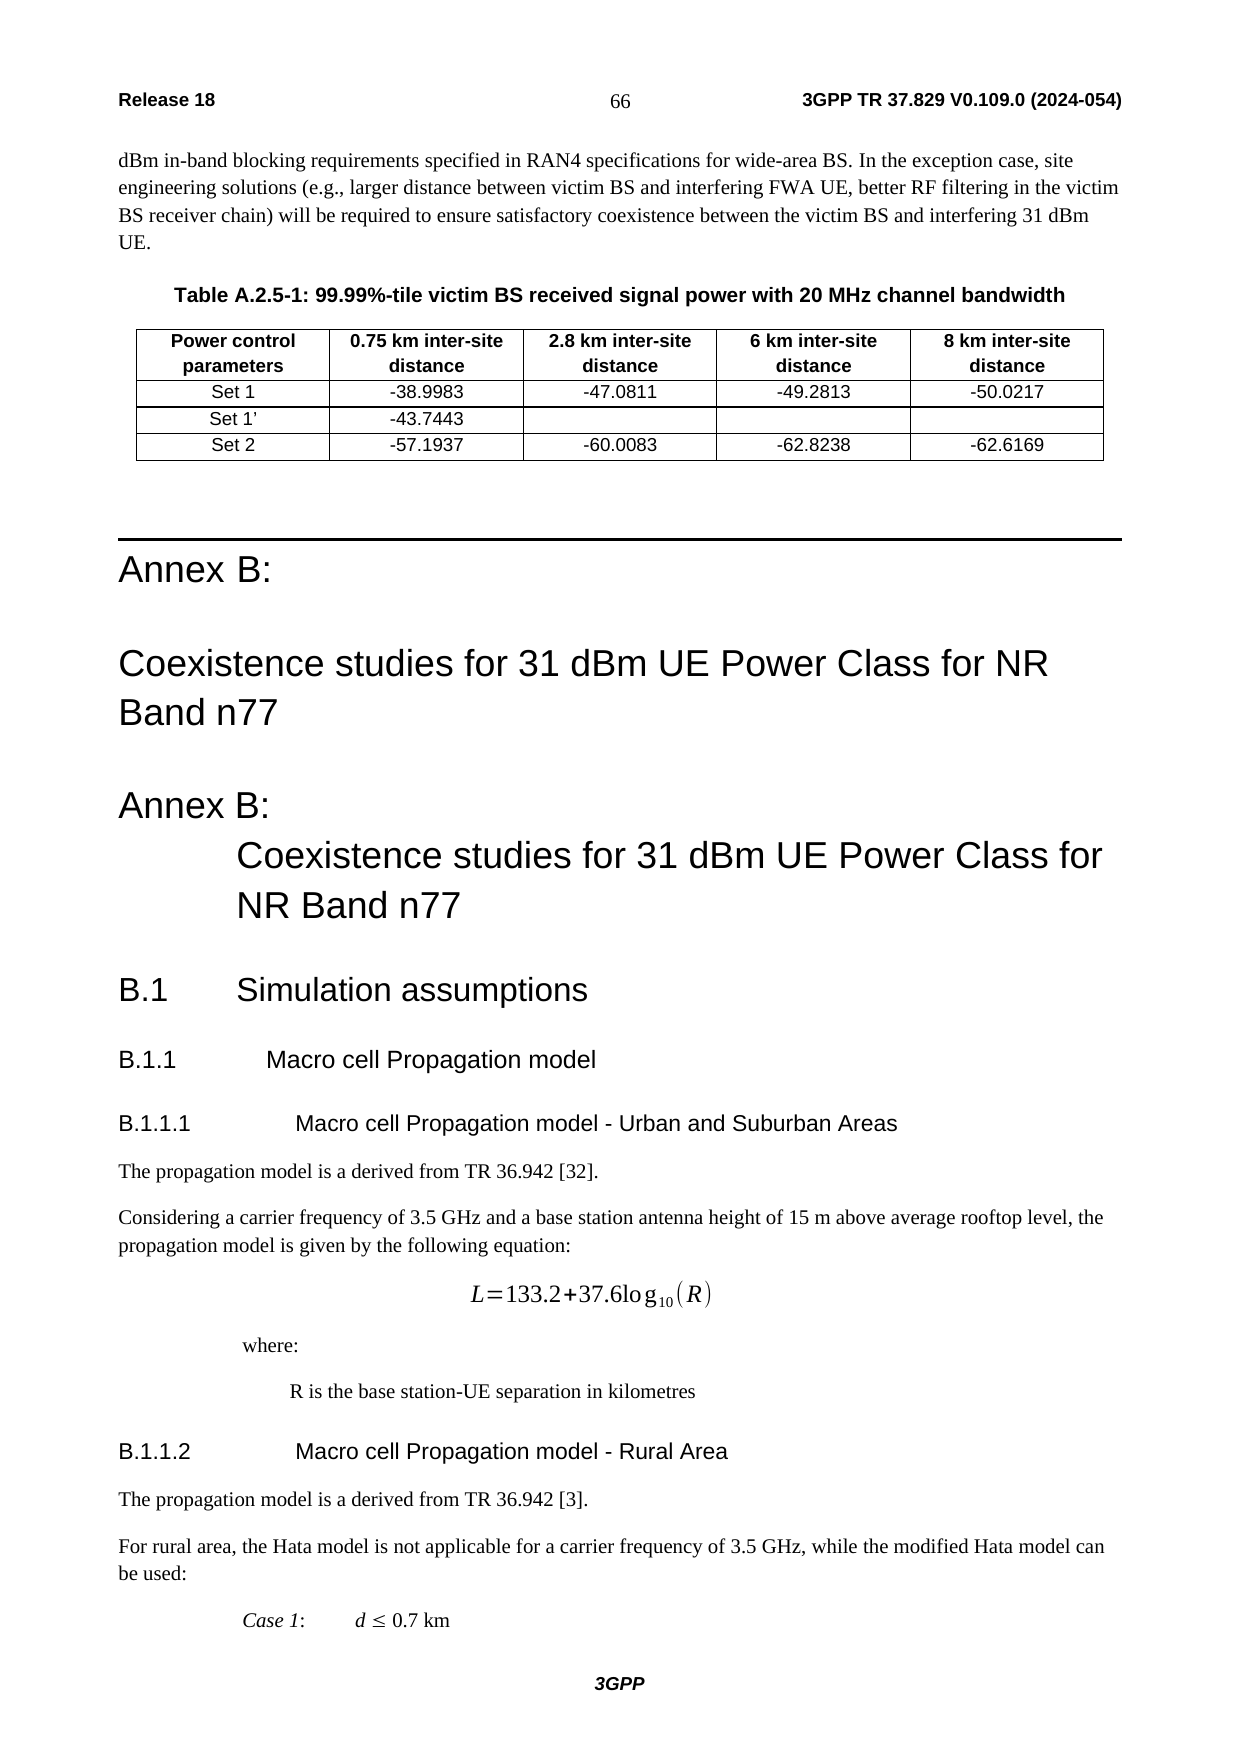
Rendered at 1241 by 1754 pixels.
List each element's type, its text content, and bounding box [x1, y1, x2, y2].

table_cell [911, 408, 1103, 433]
table_header Power control parameters [137, 330, 329, 380]
subtitle B.1.1.1 Macro cell Propagation model - Urban and Suburban Areas [118, 1109, 1122, 1136]
table_cell Set 1 [137, 381, 329, 406]
subtitle B.1 Simulation assumptions [118, 970, 1122, 1008]
text Case 1: d 0.7 km [242, 1608, 1122, 1632]
text R is the base station-UE separation in kilometres [289, 1379, 1122, 1403]
table_cell -38.9983 [330, 381, 523, 406]
table_cell -62.8238 [717, 434, 910, 459]
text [118, 147, 1122, 254]
table_cell [524, 408, 716, 433]
subtitle B.1.1.2 Macro cell Propagation model - Rural Area [118, 1438, 1122, 1465]
text where: [242, 1333, 1122, 1357]
table_cell -57.1937 [330, 434, 523, 459]
table_header 6 km inter-site distance [717, 330, 910, 380]
table_cell -60.0083 [524, 434, 716, 459]
text For rural area, the Hata model is not applicable for a carrier frequency of 3.5 GHz, while the modified Hata model can be used: [118, 1534, 1122, 1585]
table_header 2.8 km inter-site distance [524, 330, 716, 380]
table_cell Set 2 [137, 434, 329, 459]
text The propagation model is a derived from TR 36.942 []. [118, 1158, 1122, 1183]
table_header 0.75 km inter-site distance [330, 330, 523, 380]
table_cell -50.0217 [911, 381, 1103, 406]
table_cell [717, 408, 910, 433]
table_cell -62.6169 [911, 434, 1103, 459]
text Table A.2.5-1: 99.99%-tile victim BS received signal power with 20 MHz channel bandwidth [118, 283, 1122, 307]
table_cell -43.7443 [330, 408, 523, 433]
table_cell -47.0811 [524, 381, 716, 406]
table_header 8 km inter-site distance [911, 330, 1103, 380]
text Considering a carrier frequency of 3.5 GHz and a base station antenna height of 15 m above average rooftop level, the propagation model is given by the following equation: [118, 1205, 1122, 1257]
text The propagation model is a derived from TR 36.942. [118, 1487, 1122, 1511]
subtitle B.1.1 Macro cell Propagation model [118, 1045, 1122, 1074]
table_cell Set 1’ [137, 408, 329, 433]
table_cell -49.2813 [717, 381, 910, 406]
